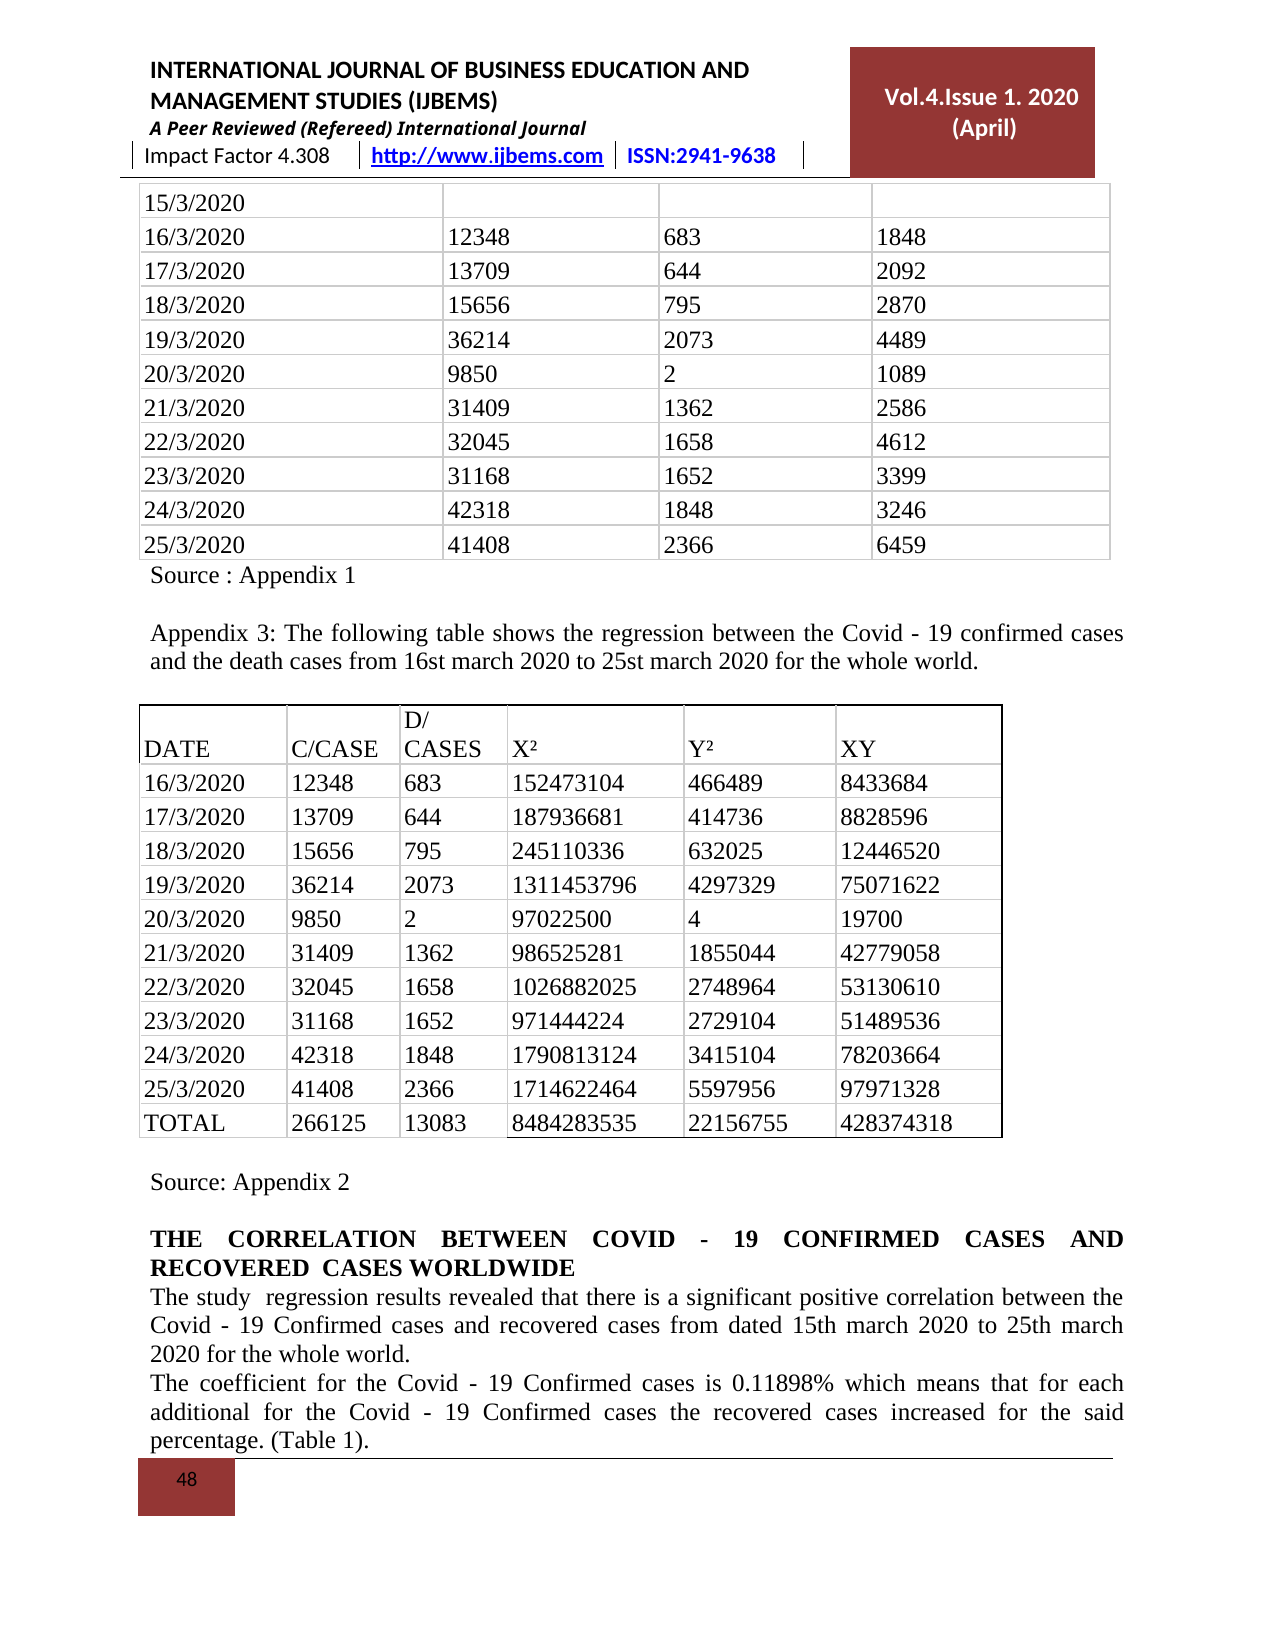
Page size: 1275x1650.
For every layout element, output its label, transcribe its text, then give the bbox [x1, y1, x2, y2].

table_cell 1848 [873, 218, 1109, 251]
table_cell 36214 [444, 321, 658, 353]
table_cell 25/3/2020 [140, 1070, 286, 1102]
table_cell 1658 [401, 968, 507, 1001]
text Source: Appendix 2 [150, 1167, 1125, 1196]
text The study regression results revealed that there is a significant positive correlation between the Covid - 19 Confirmed cases and recovered cases from dated 15th march 2020 to 25th march 2020 for the whole world. [150, 1282, 1125, 1368]
table_cell 51489536 [837, 1002, 1001, 1034]
table_cell 19700 [837, 900, 1001, 933]
table_cell 42318 [288, 1036, 399, 1068]
table_cell 19/3/2020 [140, 320, 442, 353]
table_cell 97022500 [508, 900, 683, 933]
table_cell 12348 [444, 218, 658, 251]
table_cell 31168 [444, 458, 658, 490]
table_cell 12348 [288, 765, 399, 797]
table_cell 41408 [444, 526, 658, 558]
table_cell 1362 [660, 389, 871, 422]
table_cell 4297329 [685, 866, 835, 899]
table_cell 42318 [444, 492, 658, 524]
table_cell 31409 [444, 389, 658, 422]
table_cell 683 [401, 765, 507, 797]
table_cell 2092 [873, 253, 1109, 285]
table_cell 245110336 [508, 832, 683, 865]
table_cell 36214 [288, 866, 399, 899]
table_cell 22/3/2020 [140, 423, 442, 456]
table_cell 6459 [873, 526, 1109, 558]
table_cell 9850 [444, 355, 658, 388]
table_cell 2 [660, 355, 871, 388]
table_cell 971444224 [508, 1002, 683, 1034]
text Appendix 3: The following table shows the regression between the Covid - 19 confirmed cases and the death cases from 16st march 2020 to 25st march 2020 for the whole world. [150, 618, 1125, 675]
table_cell 13709 [288, 798, 399, 831]
table_cell 16/3/2020 [140, 218, 442, 251]
table_cell 17/3/2020 [140, 798, 286, 831]
table_cell 5597956 [685, 1070, 835, 1102]
table_cell 644 [660, 253, 871, 285]
table_cell 414736 [685, 798, 835, 831]
table_cell 2073 [401, 866, 507, 899]
table_cell 15656 [288, 832, 399, 865]
text Source : Appendix 1 [150, 560, 1125, 589]
table_cell 4489 [873, 321, 1109, 353]
table_cell 31409 [288, 934, 399, 967]
table_cell 986525281 [508, 934, 683, 967]
table_cell 683 [660, 218, 871, 251]
table_cell [660, 184, 871, 217]
table_cell 75071622 [837, 866, 1001, 899]
table_cell 22156755 [685, 1104, 835, 1136]
table_cell 53130610 [837, 968, 1001, 1001]
table_cell 8484283535 [508, 1104, 683, 1136]
table_cell 32045 [444, 423, 658, 456]
table_cell 1652 [401, 1002, 507, 1034]
text The coefficient for the Covid - 19 Confirmed cases is 0.11898% which means that for each additional for the Covid - 19 Confirmed cases the recovered cases increased for the said percentage. (Table 1). [150, 1368, 1125, 1454]
table_cell 3399 [873, 458, 1109, 490]
table_cell 9850 [288, 900, 399, 933]
table_cell 8433684 [837, 765, 1001, 797]
table_cell 42779058 [837, 934, 1001, 967]
table_cell 3246 [873, 492, 1109, 524]
table_cell 795 [401, 832, 507, 865]
table_cell 644 [401, 798, 507, 831]
table_header X² [508, 706, 683, 763]
table_cell 4 [685, 900, 835, 933]
table_cell 20/3/2020 [140, 355, 442, 388]
table_cell 18/3/2020 [140, 286, 442, 319]
table_cell [873, 184, 1109, 217]
table_cell 23/3/2020 [140, 457, 442, 490]
table_cell 25/3/2020 [140, 525, 442, 558]
table_cell 24/3/2020 [140, 491, 442, 524]
table_cell 1026882025 [508, 968, 683, 1001]
table_cell 632025 [685, 832, 835, 865]
table_cell 2 [401, 900, 507, 933]
table_header C/CASE [288, 706, 399, 763]
table_cell 1848 [401, 1036, 507, 1068]
table_cell 1652 [660, 458, 871, 490]
table_cell 17/3/2020 [140, 252, 442, 285]
table_cell 31168 [288, 1002, 399, 1034]
table_cell 2366 [401, 1070, 507, 1102]
table_cell 3415104 [685, 1036, 835, 1068]
table_header DATE [140, 706, 286, 763]
table_cell 78203664 [837, 1036, 1001, 1068]
table_cell 1089 [873, 355, 1109, 388]
table_header XY [837, 706, 1001, 763]
table_cell 41408 [288, 1070, 399, 1102]
table_cell 2073 [660, 321, 871, 353]
table_cell 1311453796 [508, 866, 683, 899]
table_cell 13709 [444, 253, 658, 285]
table_cell 4612 [873, 423, 1109, 456]
table_cell 2729104 [685, 1002, 835, 1034]
table_cell 1855044 [685, 934, 835, 967]
table_cell 12446520 [837, 832, 1001, 865]
table_cell 18/3/2020 [140, 832, 286, 865]
table_cell 15/3/2020 [140, 184, 442, 217]
table_cell 13083 [401, 1104, 507, 1136]
table_cell 32045 [288, 968, 399, 1001]
table_cell 795 [660, 287, 871, 319]
table_cell 428374318 [837, 1104, 1001, 1136]
table_cell 1848 [660, 492, 871, 524]
table_cell 1362 [401, 934, 507, 967]
table_cell 2366 [660, 526, 871, 558]
table_cell 97971328 [837, 1070, 1001, 1102]
table_cell 19/3/2020 [140, 866, 286, 899]
table_cell 20/3/2020 [140, 900, 286, 933]
table_cell 16/3/2020 [140, 764, 286, 797]
table_cell 187936681 [508, 798, 683, 831]
table_cell 2870 [873, 287, 1109, 319]
table_cell [444, 184, 658, 217]
table_cell 8828596 [837, 798, 1001, 831]
table_cell 23/3/2020 [140, 1002, 286, 1034]
table_cell 1790813124 [508, 1036, 683, 1068]
table_cell 21/3/2020 [140, 934, 286, 967]
table_cell 21/3/2020 [140, 389, 442, 422]
table_cell 266125 [288, 1104, 399, 1136]
table_cell TOTAL [140, 1104, 286, 1136]
table_cell 466489 [685, 765, 835, 797]
table_cell 1714622464 [508, 1070, 683, 1102]
table_header Y² [685, 706, 835, 763]
table_cell 152473104 [508, 765, 683, 797]
table_cell 24/3/2020 [140, 1036, 286, 1068]
text THE CORRELATION BETWEEN COVID - 19 CONFIRMED CASES AND RECOVERED CASES WORLDWIDE [150, 1224, 1125, 1282]
table_cell 1658 [660, 423, 871, 456]
table_cell 2586 [873, 389, 1109, 422]
table_cell 22/3/2020 [140, 968, 286, 1001]
table_cell 15656 [444, 287, 658, 319]
table_cell 2748964 [685, 968, 835, 1001]
table_header D/CASES [401, 706, 507, 763]
